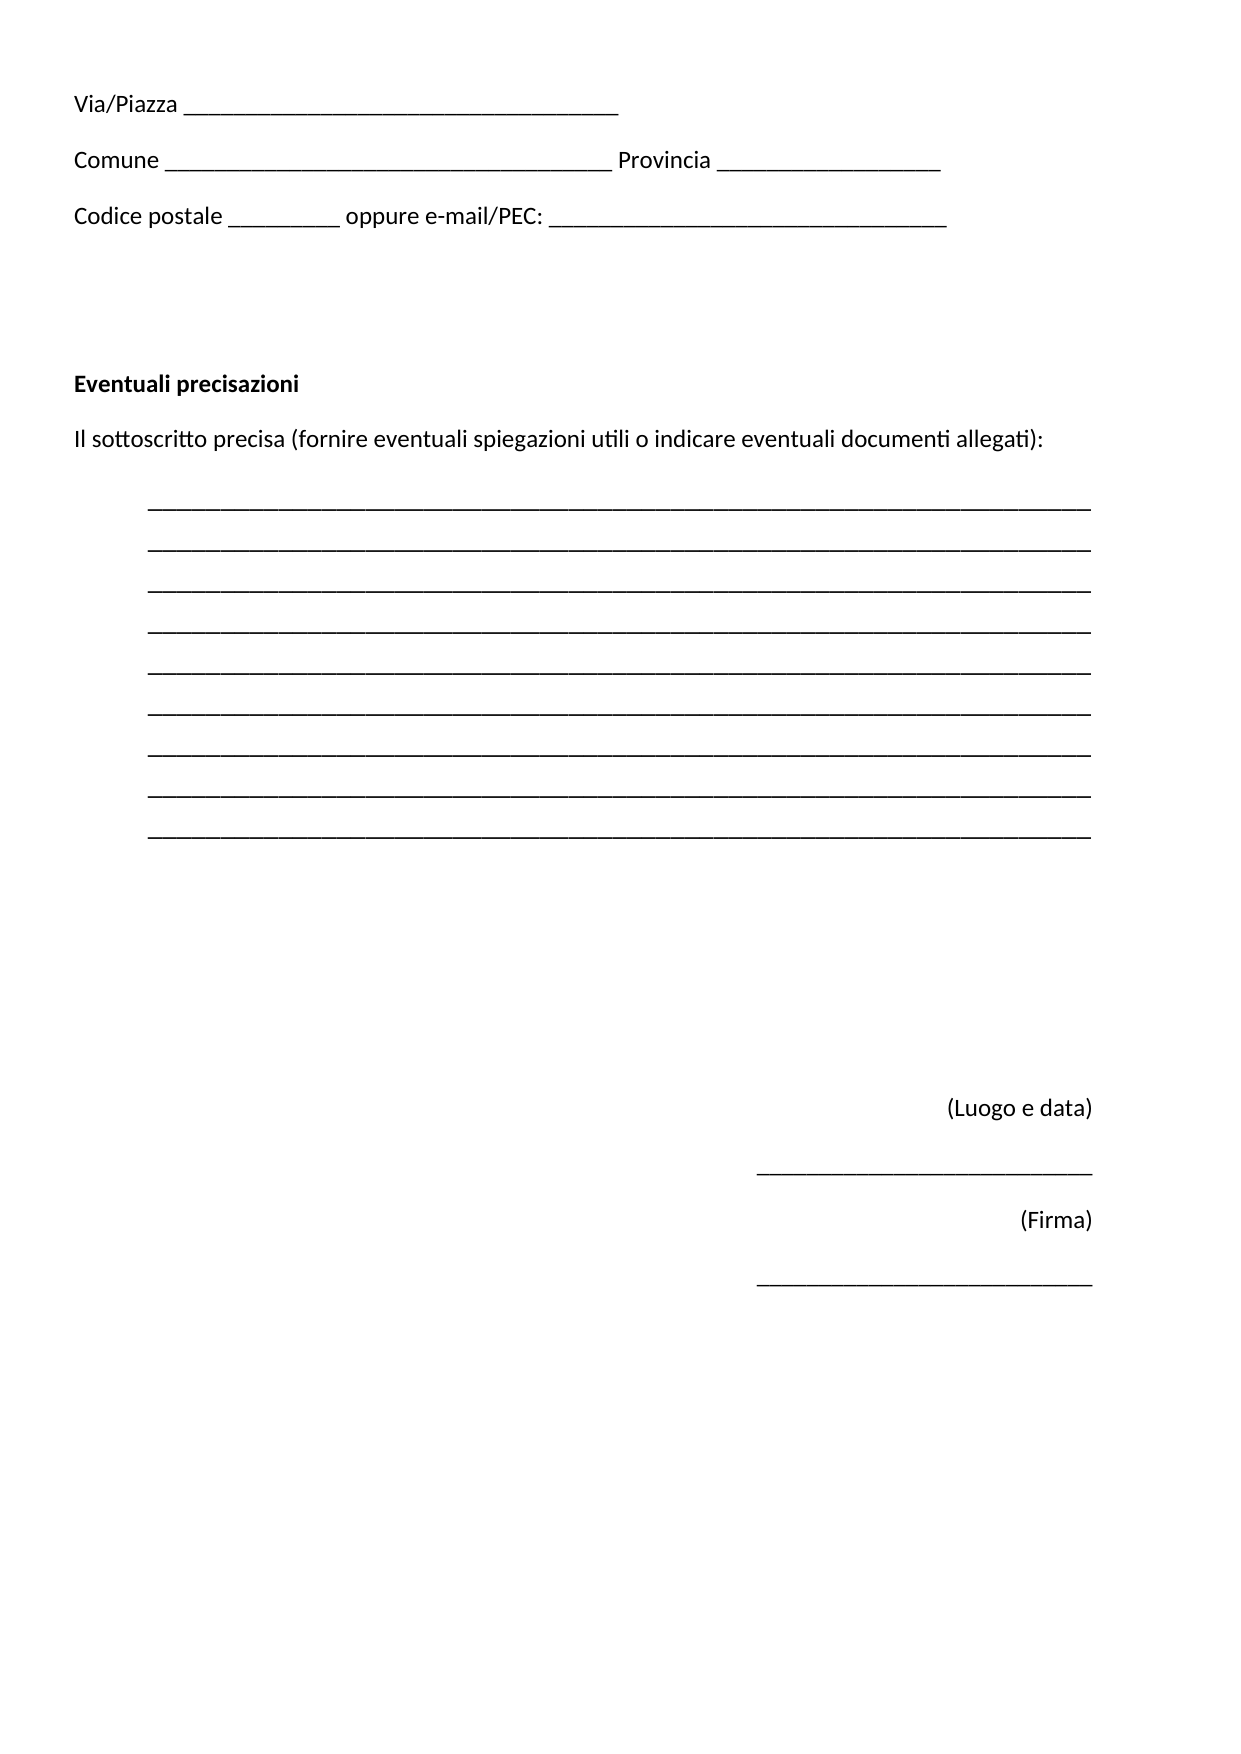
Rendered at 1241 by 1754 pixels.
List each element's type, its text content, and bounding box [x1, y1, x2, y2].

text Comune ____________________________________ Provincia __________________ [74, 144, 1093, 175]
text Eventuali precisazioni [74, 368, 1093, 398]
text Via/Piazza ___________________________________ [74, 89, 1093, 119]
text (Luogo e data) [74, 1092, 1093, 1123]
text _________________________________________________________________________________________________________________________________________________________________________________________________________________________________________________________________________________________________________________________________________________________________________________________________________________________________________________________________________________________________________________________________________________________________________________________________________ [148, 479, 1093, 843]
text Codice postale _________ oppure e-mail/PEC: ________________________________ [74, 200, 1093, 231]
text Il sottoscritto precisa (fornire eventuali spiegazioni utili o indicare eventuali documenti allegati): [74, 424, 1093, 454]
text ___________________________ [74, 1259, 1093, 1290]
text ___________________________ [74, 1148, 1093, 1178]
text (Firma) [74, 1204, 1093, 1234]
